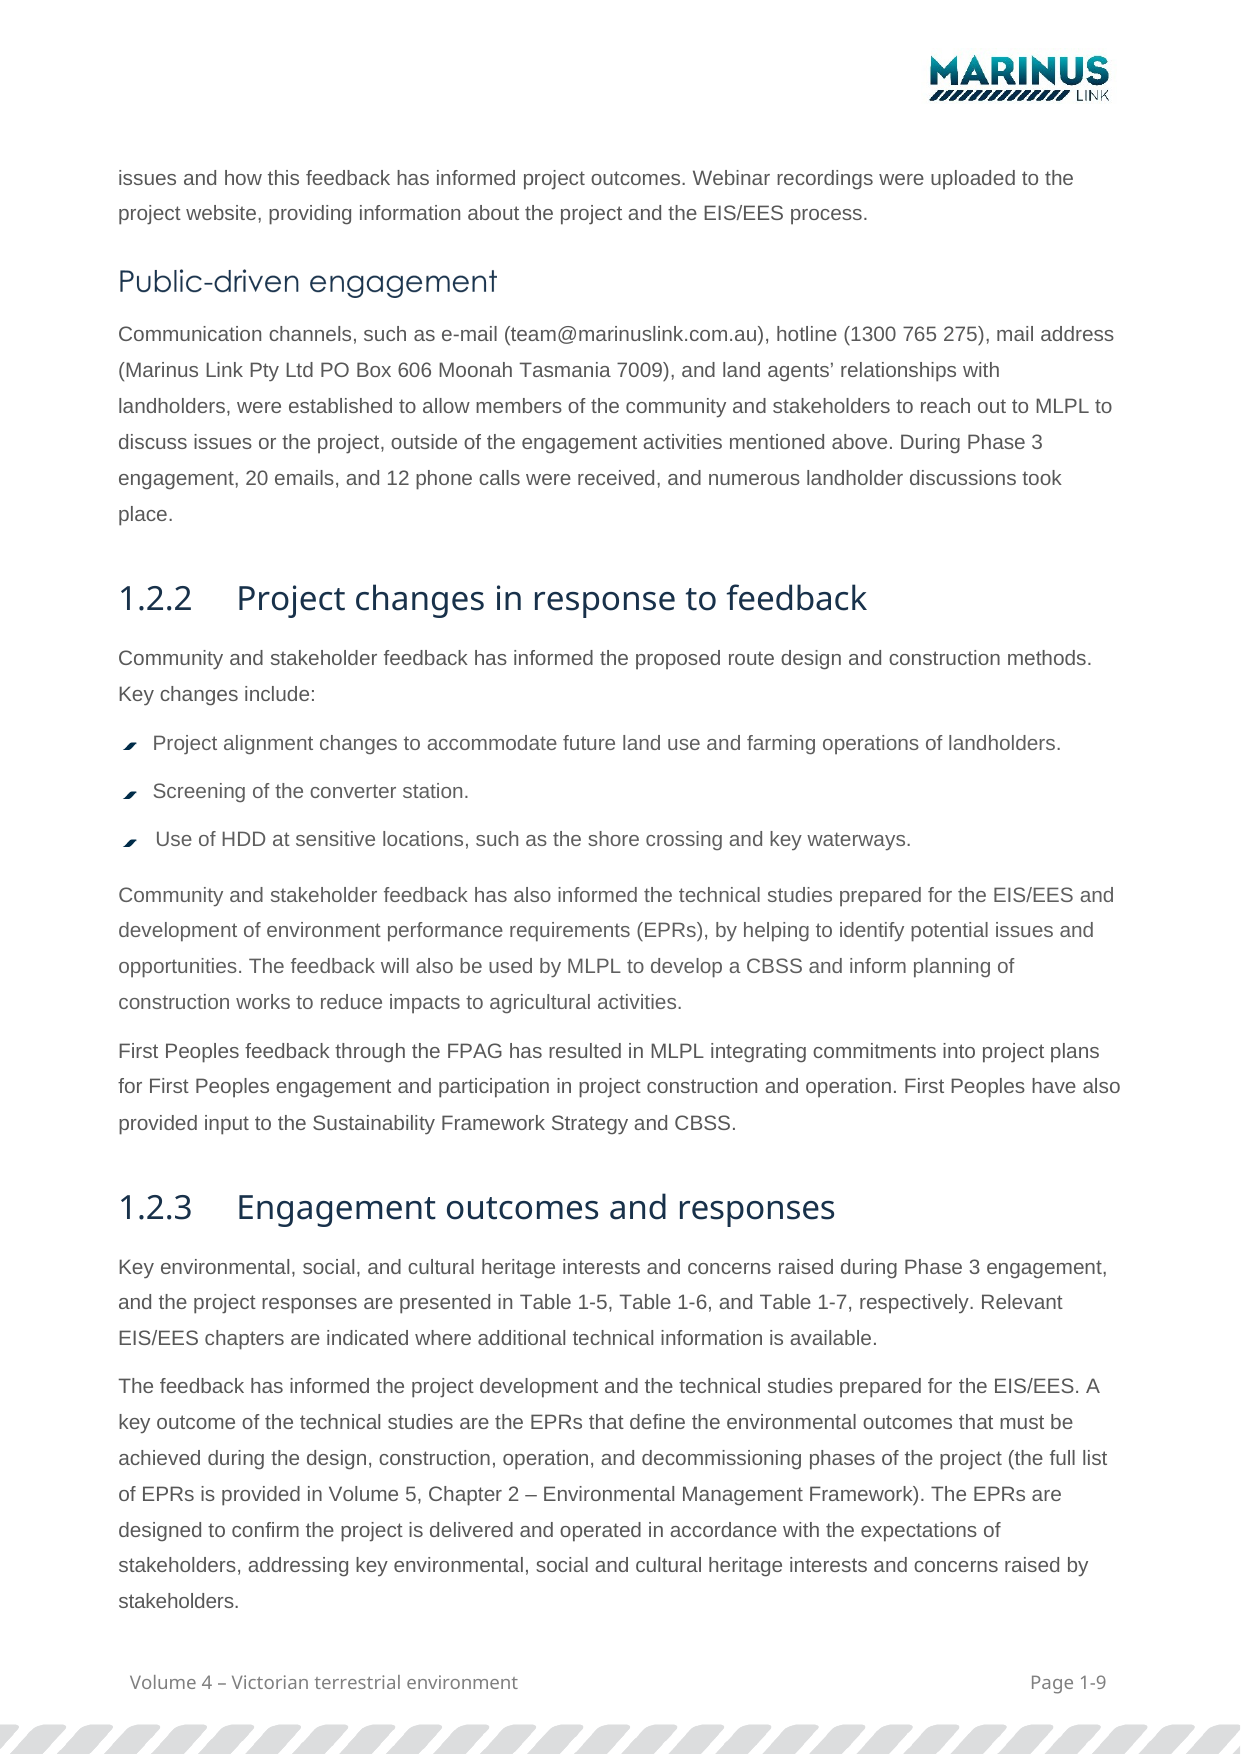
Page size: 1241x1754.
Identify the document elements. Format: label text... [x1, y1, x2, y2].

picture [0, 1724, 1241, 1754]
picture [119, 268, 498, 277]
text issues and how this feedback has informed project outcomes. Webinar recordings were uploaded to the project website, providing information about the project and the EIS/EES process. [118, 166, 1115, 225]
text Key environmental, social, and cultural heritage interests and concerns raised during Phase 3 engagement, and the project responses are presented in Table 1-5, Table 1-6, and Table 1-7, respectively. Relevant EIS/EES chapters are indicated where additional technical information is available. [118, 1254, 1115, 1349]
picture [920, 48, 1117, 104]
picture [117, 782, 137, 799]
subtitle Project changes in response to feedback [118, 575, 1134, 621]
text The feedback has informed the project development and the technical studies prepared for the EIS/EES. A key outcome of the technical studies are the EPRs that define the environmental outcomes that must be achieved during the design, construction, operation, and decommissioning phases of the project (the full list of EPRs is provided in Volume 5, Chapter 2 – Environmental Management Framework). The EPRs are designed to confirm the project is delivered and operated in accordance with the expectations of stakeholders, addressing key environmental, social and cultural heritage interests and concerns raised by stakeholders. [118, 1374, 1115, 1613]
text Communication channels, such as e-mail (team@marinuslink.com.au), hotline (1300 765 275), mail address (Marinus Link Pty Ltd PO Box 606 Moonah Tasmania 7009), and land agents’ relationships with landholders, were established to allow members of the community and stakeholders to reach out to MLPL to discuss issues or the project, outside of the engagement activities mentioned above. During Phase 3 engagement, 20 emails, and 12 phone calls were received, and numerous landholder discussions took place. [118, 277, 1118, 526]
text Community and stakeholder feedback has informed the proposed route design and construction methods. Key changes include: [118, 646, 1121, 706]
text Use of HDD at sensitive locations, such as the shore crossing and key waterways. [118, 827, 1134, 851]
text First Peoples feedback through the FPAG has resulted in MLPL integrating commitments into project plans for First Peoples engagement and participation in project construction and operation. First Peoples have also provided input to the Sustainability Framework Strategy and CBSS. [118, 1038, 1123, 1134]
text Community and stakeholder feedback has also informed the technical studies prepared for the EIS/EES and development of environment performance requirements (EPRs), by helping to identify potential issues and opportunities. The feedback will also be used by MLPL to develop a CBSS and inform planning of construction works to reduce impacts to agricultural activities. [118, 882, 1115, 1014]
picture [117, 733, 137, 750]
text Screening of the converter station. [118, 779, 1134, 803]
picture [117, 830, 137, 847]
text Project alignment changes to accommodate future land use and farming operations of landholders. [118, 730, 1134, 754]
subtitle Engagement outcomes and responses [118, 1184, 1134, 1229]
